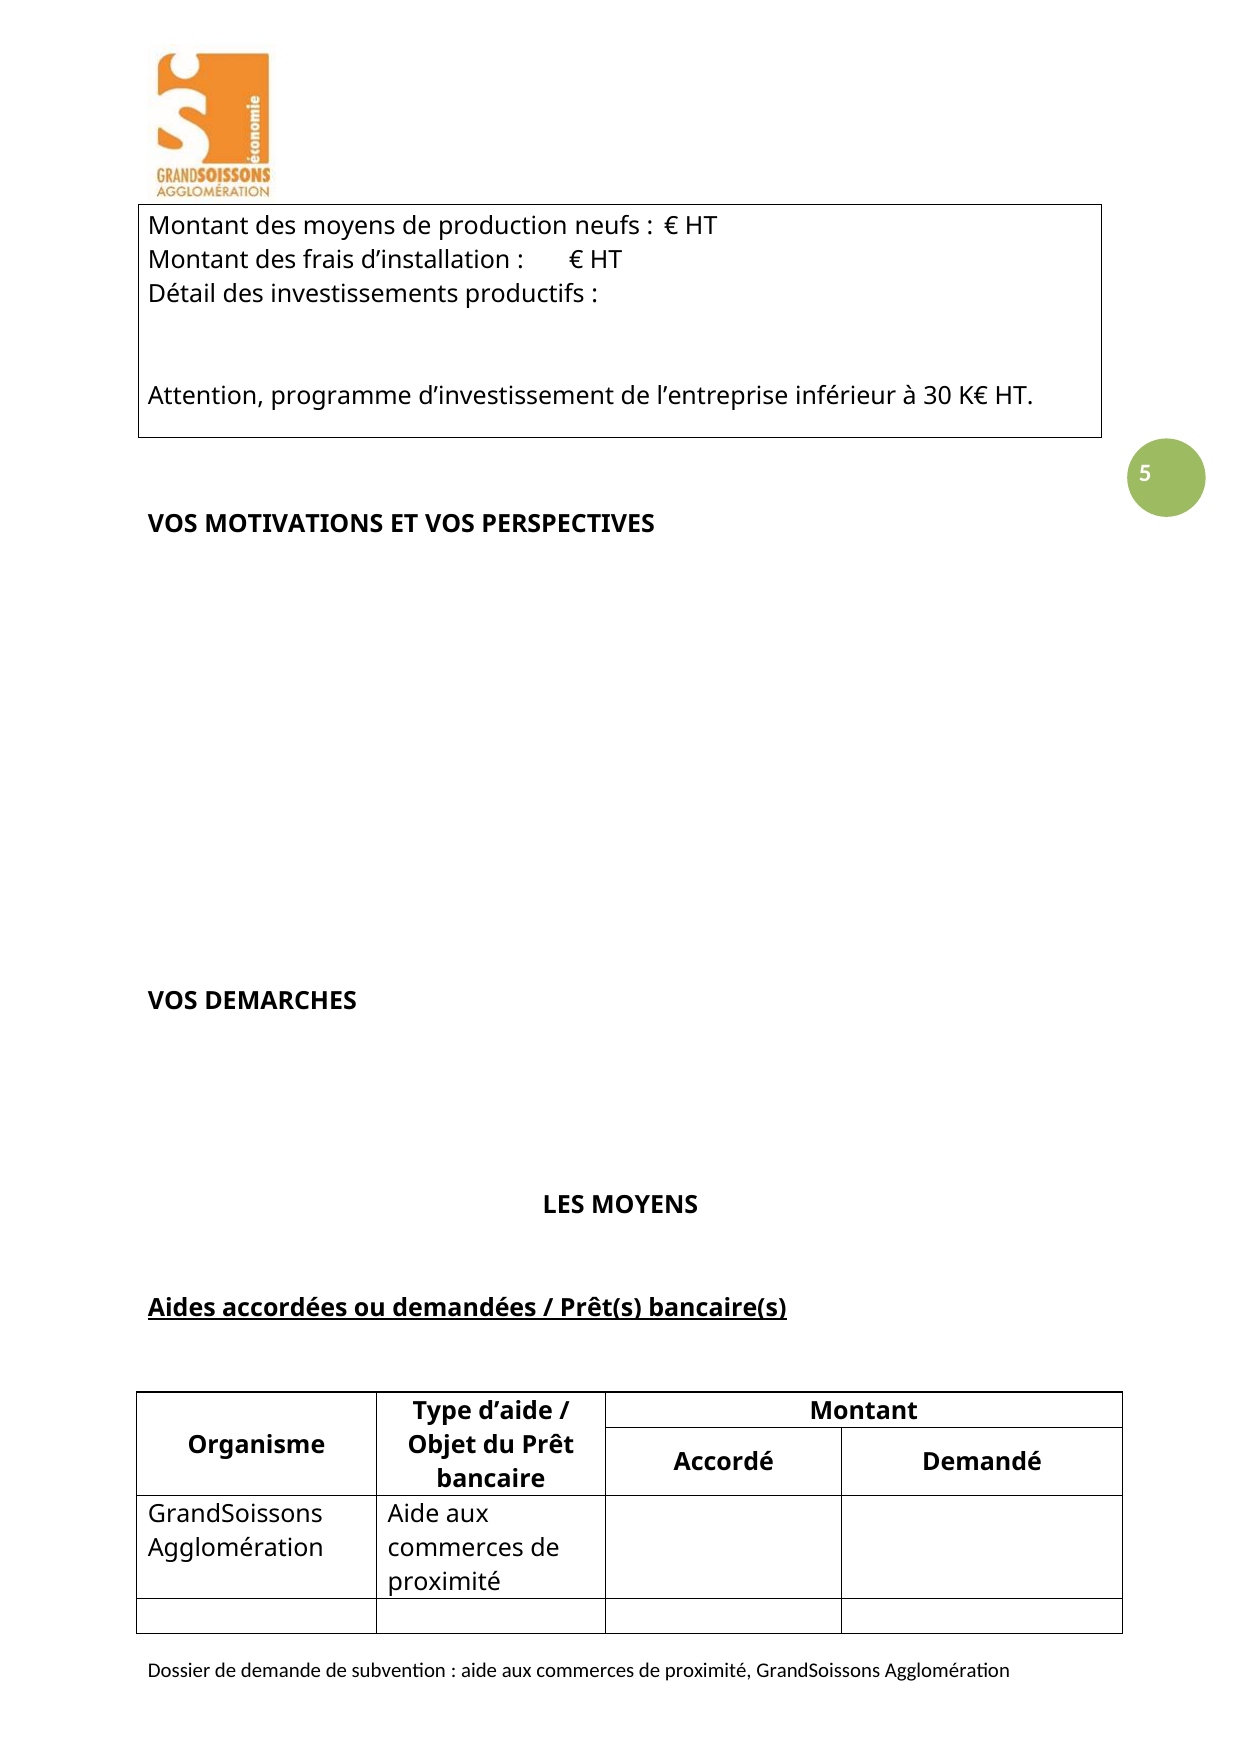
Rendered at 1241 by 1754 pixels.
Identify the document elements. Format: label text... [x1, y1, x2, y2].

table_cell Accordé [606, 1428, 841, 1495]
text Montant des frais d’installation : € HT [148, 242, 1093, 276]
text Attention, programme d’investissement de l’entreprise inférieur à 30 K€ HT. [148, 378, 1093, 412]
table_cell Aide aux commerces de proximité [377, 1496, 605, 1598]
table_cell GrandSoissons Agglomération [137, 1496, 376, 1598]
text Aides accordées ou demandées / Prêt(s) bancaire(s) [148, 1289, 1093, 1323]
table_cell [606, 1496, 841, 1598]
table_header Type d’aide / Objet du Prêt bancaire [377, 1393, 605, 1495]
table_header Montant [606, 1393, 1122, 1427]
table_header Organisme [137, 1393, 376, 1495]
table_cell Demandé [842, 1428, 1122, 1495]
text LES MOYENS [148, 1187, 1093, 1221]
text VOS MOTIVATIONS ET VOS PERSPECTIVES [148, 506, 1093, 540]
table_cell [842, 1496, 1122, 1598]
text VOS DEMARCHES [148, 983, 1093, 1017]
picture [147, 44, 277, 204]
table_cell [842, 1599, 1122, 1633]
text Détail des investissements productifs : [148, 276, 1093, 310]
table_cell [606, 1599, 841, 1633]
table_cell [137, 1599, 376, 1633]
table_cell [377, 1599, 605, 1633]
text Montant des moyens de production neufs : € HT [139, 205, 1101, 242]
